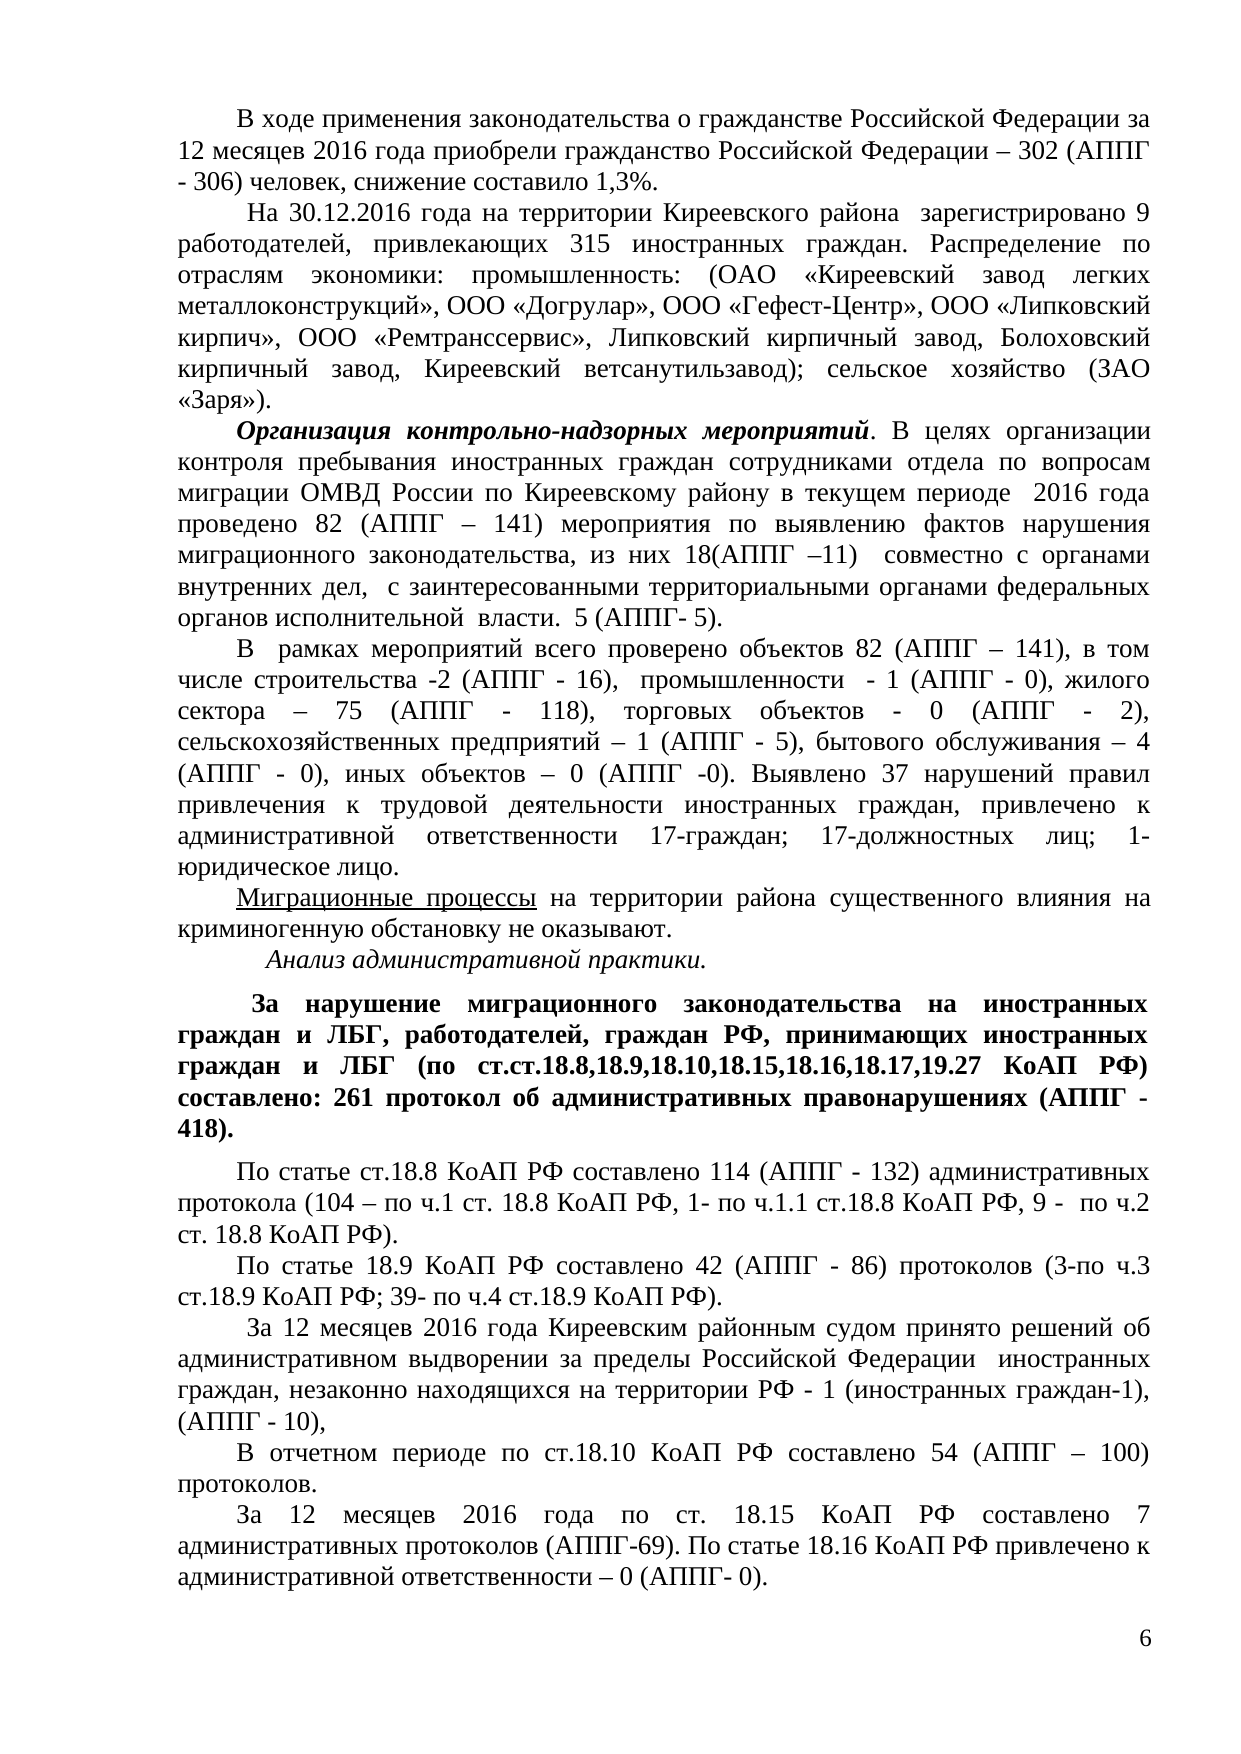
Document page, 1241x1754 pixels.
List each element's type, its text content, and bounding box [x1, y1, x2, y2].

text За 12 месяцев 2016 года Киреевским районным судом принято решений об административном выдворении за пределы Российской Федерации иностранных граждан, незаконно находящихся на территории РФ - 1 (иностранных граждан-1), (АППГ - 10), [177, 1311, 1152, 1436]
text За 12 месяцев 2016 года по ст. 18.15 КоАП РФ составлено 7 административных протоколов (АППГ-69). По статье 18.16 КоАП РФ привлечено к административной ответственности – 0 (АППГ- 0). [177, 1498, 1152, 1591]
text По статье 18.9 КоАП РФ составлено 42 (АППГ - 86) протоколов (3-по ч.3 ст.18.9 КоАП РФ; 39- по ч.4 ст.18.9 КоАП РФ). [177, 1249, 1152, 1311]
text Организация контрольно-надзорных мероприятий. В целях организации контроля пребывания иностранных граждан сотрудниками отдела по вопросам миграции ОМВД России по Киреевскому району в текущем периоде 2016 года проведено 82 (АППГ – 141) мероприятия по выявлению фактов нарушения миграционного законодательства, из них 18(АППГ –11) совместно с органами внутренних дел, с заинтересованными территориальными органами федеральных органов исполнительной власти. 5 (АППГ- 5). [177, 414, 1152, 632]
text Миграционные процессы на территории района существенного влияния на криминогенную обстановку не оказывают. [177, 881, 1152, 943]
text В ходе применения законодательства о гражданстве Российской Федерации за 12 месяцев 2016 года приобрели гражданство Российской Федерации – 302 (АППГ - 306) человек, снижение составило 1,3%. [177, 103, 1152, 196]
text На 30.12.2016 года на территории Киреевского района зарегистрировано 9 работодателей, привлекающих 315 иностранных граждан. Распределение по отраслям экономики: промышленность: (ОАО «Киреевский завод легких металлоконструкций», ООО «Догрулар», ООО «Гефест-Центр», ООО «Липковский кирпич», ООО «Ремтранссервис», Липковский кирпичный завод, Болоховский кирпичный завод, Киреевский ветсанутильзавод); сельское хозяйство (ЗАО «Заря»). [177, 196, 1152, 414]
text За нарушение миграционного законодательства на иностранных граждан и ЛБГ, работодателей, граждан РФ, принимающих иностранных граждан и ЛБГ (по ст.ст.18.8,18.9,18.10,18.15,18.16,18.17,19.27 КоАП РФ) составлено: 261 протокол об административных правонарушениях (АППГ - 418). [177, 987, 1149, 1143]
text По статье ст.18.8 КоАП РФ составлено 114 (АППГ - 132) административных протокола (104 – по ч.1 ст. 18.8 КоАП РФ, 1- по ч.1.1 ст.18.8 КоАП РФ, 9 - по ч.2 ст. 18.8 КоАП РФ). [177, 1155, 1152, 1249]
text В рамках мероприятий всего проверено объектов 82 (АППГ – 141), в том числе строительства -2 (АППГ - 16), промышленности - 1 (АППГ - 0), жилого сектора – 75 (АППГ - 118), торговых объектов - 0 (АППГ - 2), сельскохозяйственных предприятий – 1 (АППГ - 5), бытового обслуживания – 4 (АППГ - 0), иных объектов – 0 (АППГ -0). Выявлено 37 нарушений правил привлечения к трудовой деятельности иностранных граждан, привлечено к административной ответственности 17-граждан; 17-должностных лиц; 1- юридическое лицо. [177, 632, 1152, 881]
text В отчетном периоде по ст.18.10 КоАП РФ составлено 54 (АППГ – 100) протоколов. [177, 1436, 1152, 1498]
text Анализ административной практики. [207, 943, 1149, 975]
